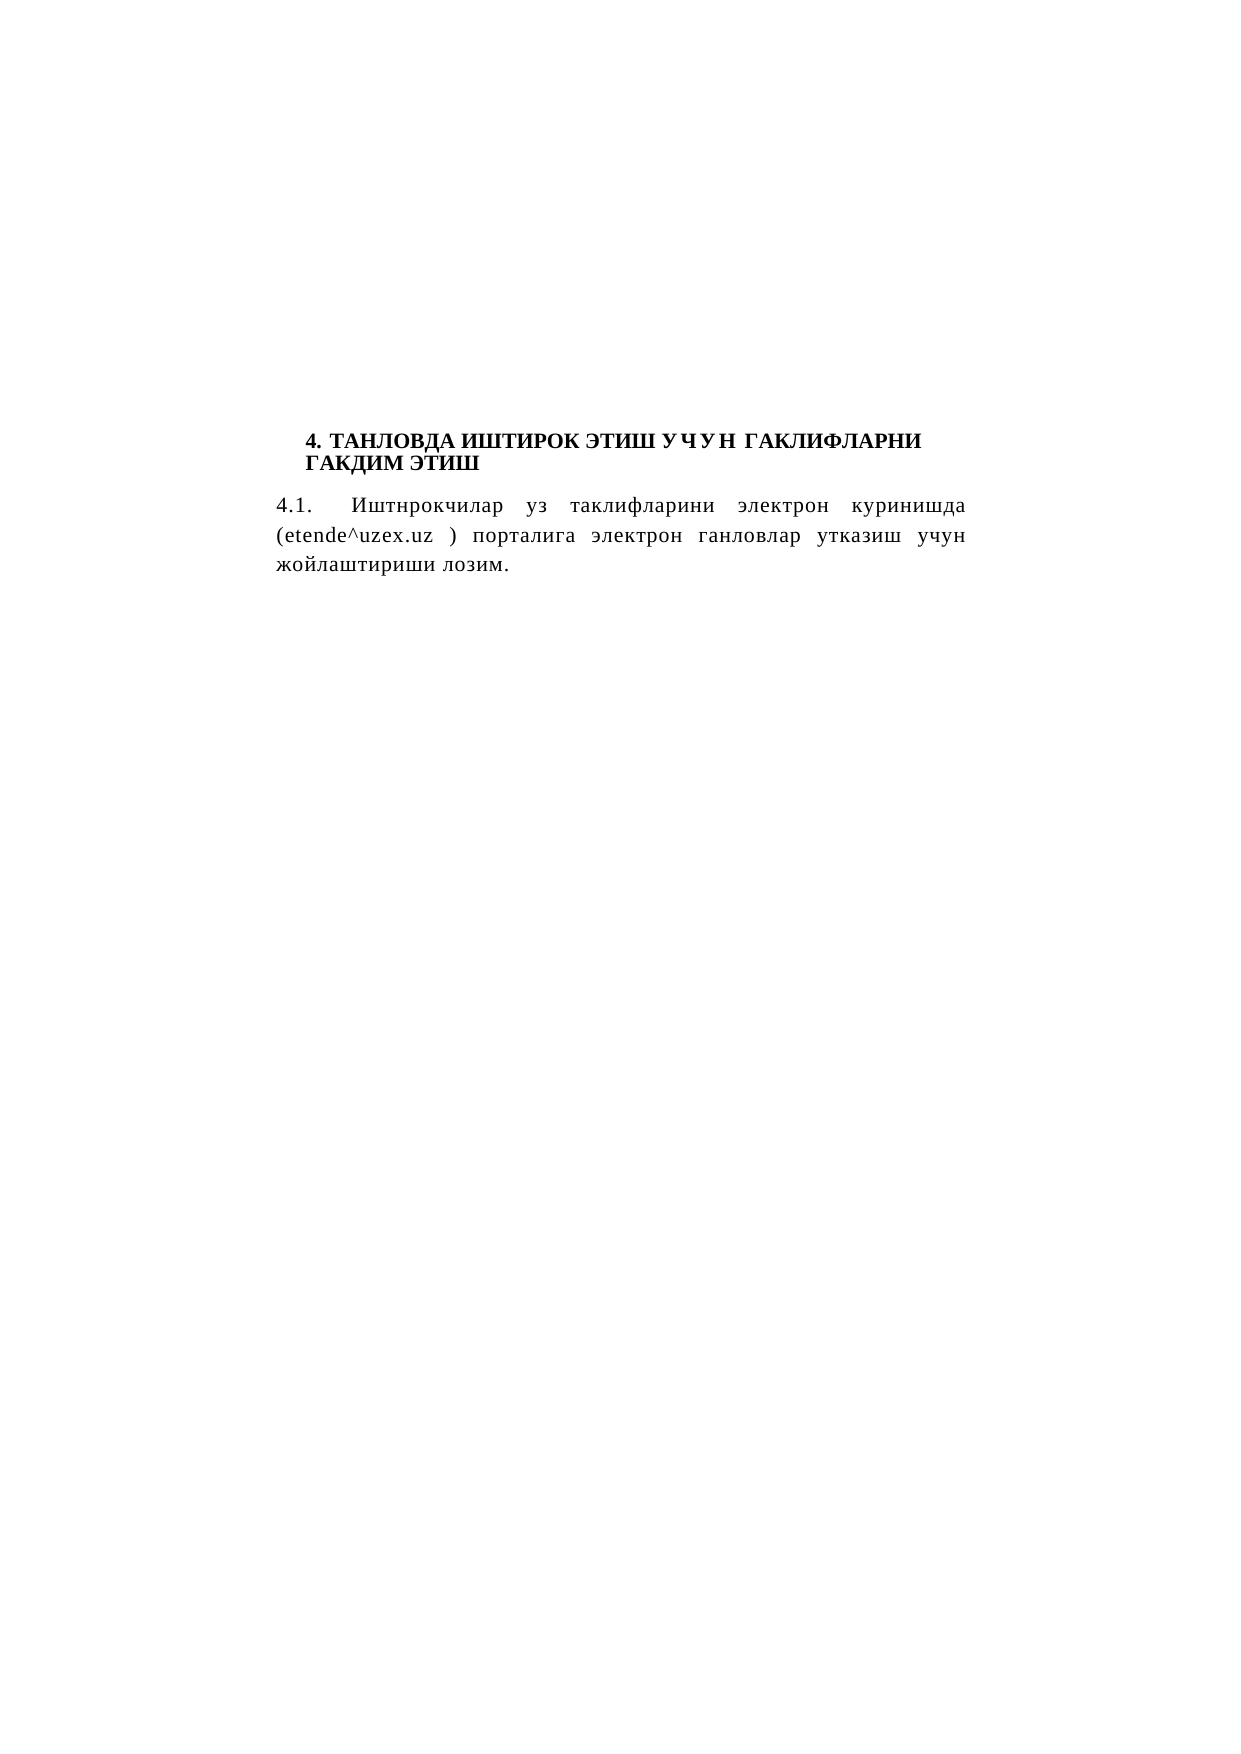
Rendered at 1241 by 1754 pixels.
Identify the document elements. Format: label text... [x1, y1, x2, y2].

list ТАНЛОВДА ИШТИРОК ЭТИШ УЧУН ГАКЛИФЛАРНИ ГАКДИМ ЭТИШ [305, 431, 970, 474]
list Иштнрокчилар уз таклифларини электрон куринишда (etende^uzex.uz ) порталига электрон ганловлар утказиш учун жойлаштириши лозим. [276, 489, 966, 578]
